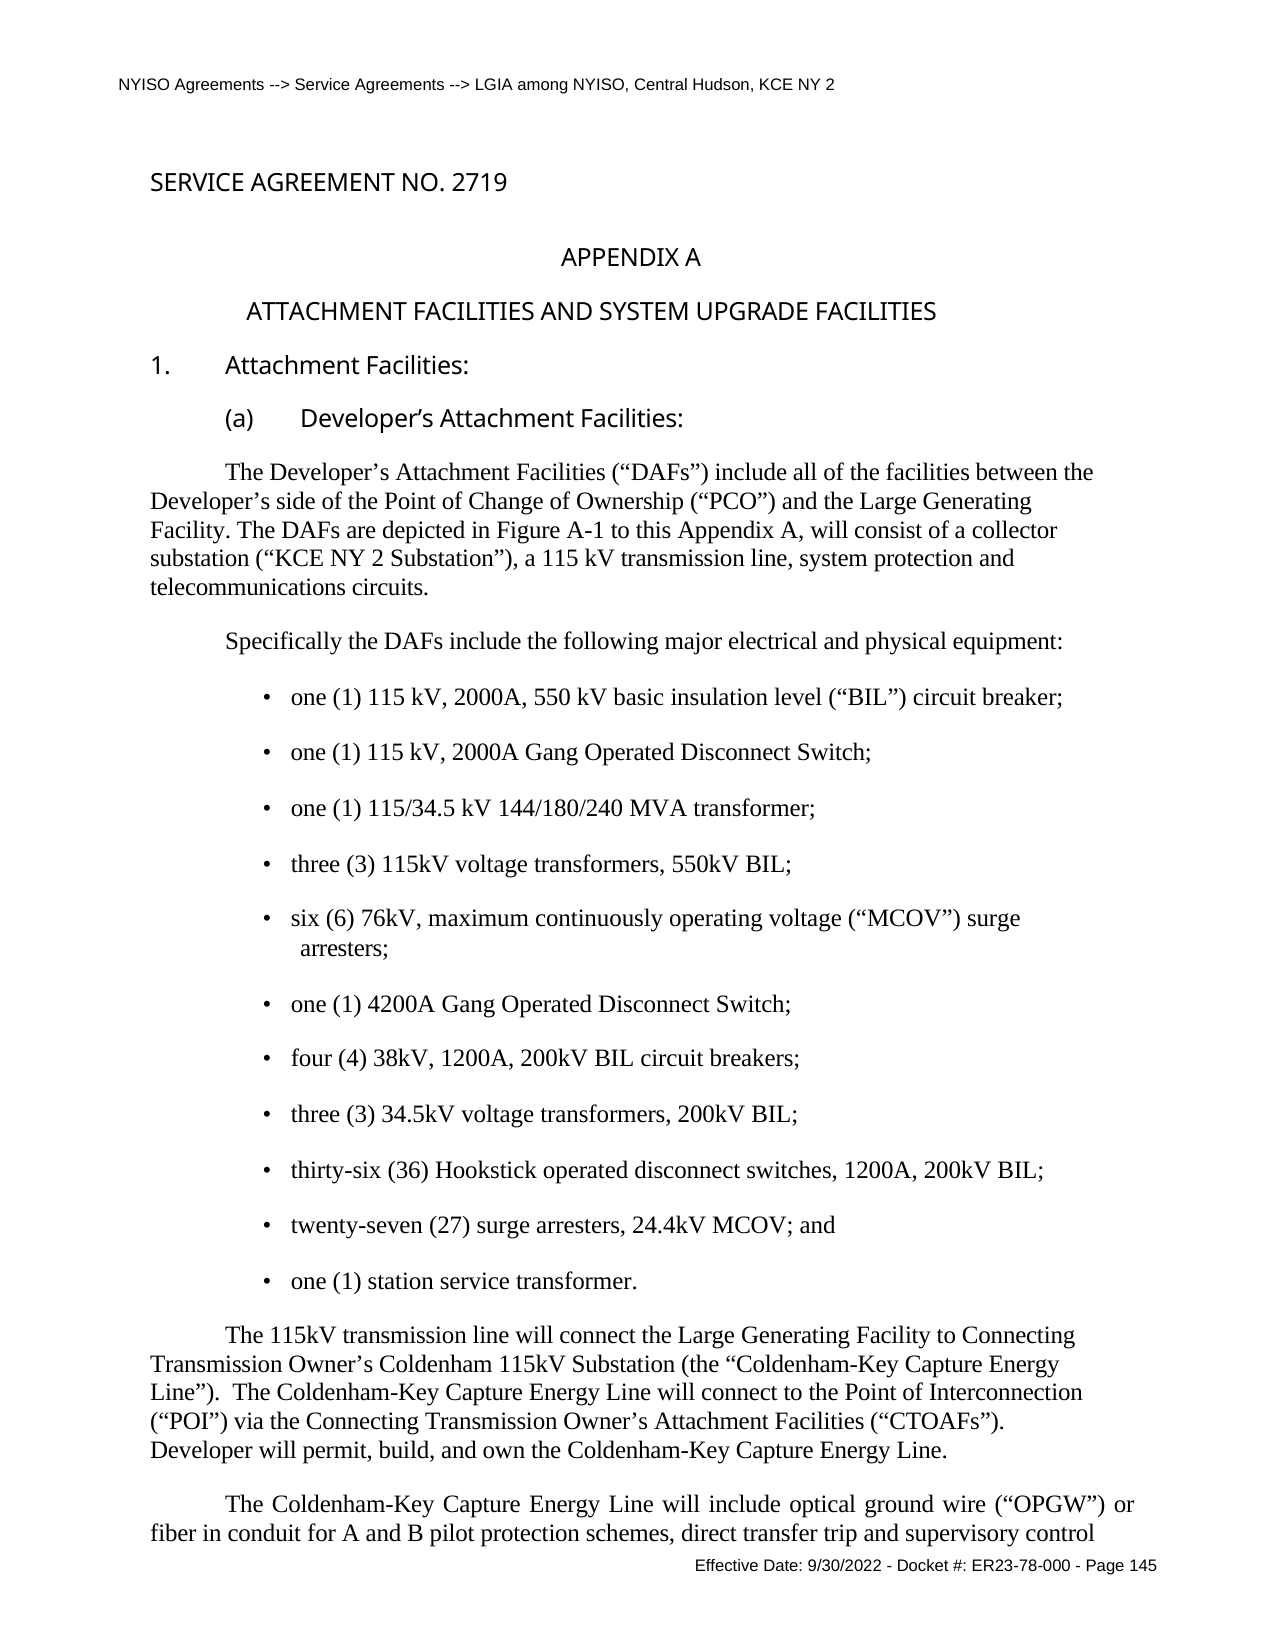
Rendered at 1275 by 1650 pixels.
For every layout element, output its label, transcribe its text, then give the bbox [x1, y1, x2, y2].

text • three (3) 34.5kV voltage transformers, 200kV BIL; [262, 1100, 1275, 1128]
text • one (1) 115/34.5 kV 144/180/240 MVA transformer; [262, 793, 1275, 822]
text The Developer’s Attachment Facilities (“DAFs”) include all of the facilities between the Developer’s side of the Point of Change of Ownership (“PCO”) and the Large Generating Facility. The DAFs are depicted in Figure A-1 to this Appendix A, will consist of a collector substation (“KCE NY 2 Substation”), a 115 kV transmission line, system protection and telecommunications circuits. [150, 458, 1131, 601]
text 1. Attachment Facilities: [150, 351, 1275, 380]
text (a) Developer’s Attachment Facilities: [150, 405, 1275, 434]
text • one (1) 4200A Gang Operated Disconnect Switch; [262, 989, 1275, 1018]
text • one (1) station service transformer. [262, 1266, 1275, 1295]
text • thirty-six (36) Hookstick operated disconnect switches, 1200A, 200kV BIL; [262, 1156, 1275, 1185]
text The Coldenham-Key Capture Energy Line will include optical ground wire (“OPGW”) or fiber in conduit for A and B pilot protection schemes, direct transfer trip and supervisory control [150, 1489, 1144, 1547]
text • twenty-seven (27) surge arresters, 24.4kV MCOV; and [262, 1210, 1275, 1239]
text The 115kV transmission line will connect the Large Generating Facility to Connecting Transmission Owner’s Coldenham 115kV Substation (the “Coldenham-Key Capture Energy Line”). The Coldenham-Key Capture Energy Line will connect to the Point of Interconnection (“POI”) via the Connecting Transmission Owner’s Attachment Facilities (“CTOAFs”). Developer will permit, build, and own the Coldenham-Key Capture Energy Line. [150, 1321, 1121, 1464]
text • three (3) 115kV voltage transformers, 550kV BIL; [262, 849, 1275, 878]
text Specifically the DAFs include the following major electrical and physical equipment: [225, 627, 1275, 655]
text • one (1) 115 kV, 2000A, 550 kV basic insulation level (“BIL”) circuit breaker; [262, 683, 1275, 712]
text • one (1) 115 kV, 2000A Gang Operated Disconnect Switch; [262, 737, 1275, 766]
text APPENDIX A [150, 244, 1275, 272]
text ATTACHMENT FACILITIES AND SYSTEM UPGRADE FACILITIES [150, 297, 1275, 326]
text • six (6) 76kV, maximum continuously operating voltage (“MCOV”) surge arresters; [262, 903, 1057, 962]
text • four (4) 38kV, 1200A, 200kV BIL circuit breakers; [262, 1043, 1275, 1072]
text SERVICE AGREEMENT NO. 2719 [150, 169, 1275, 197]
